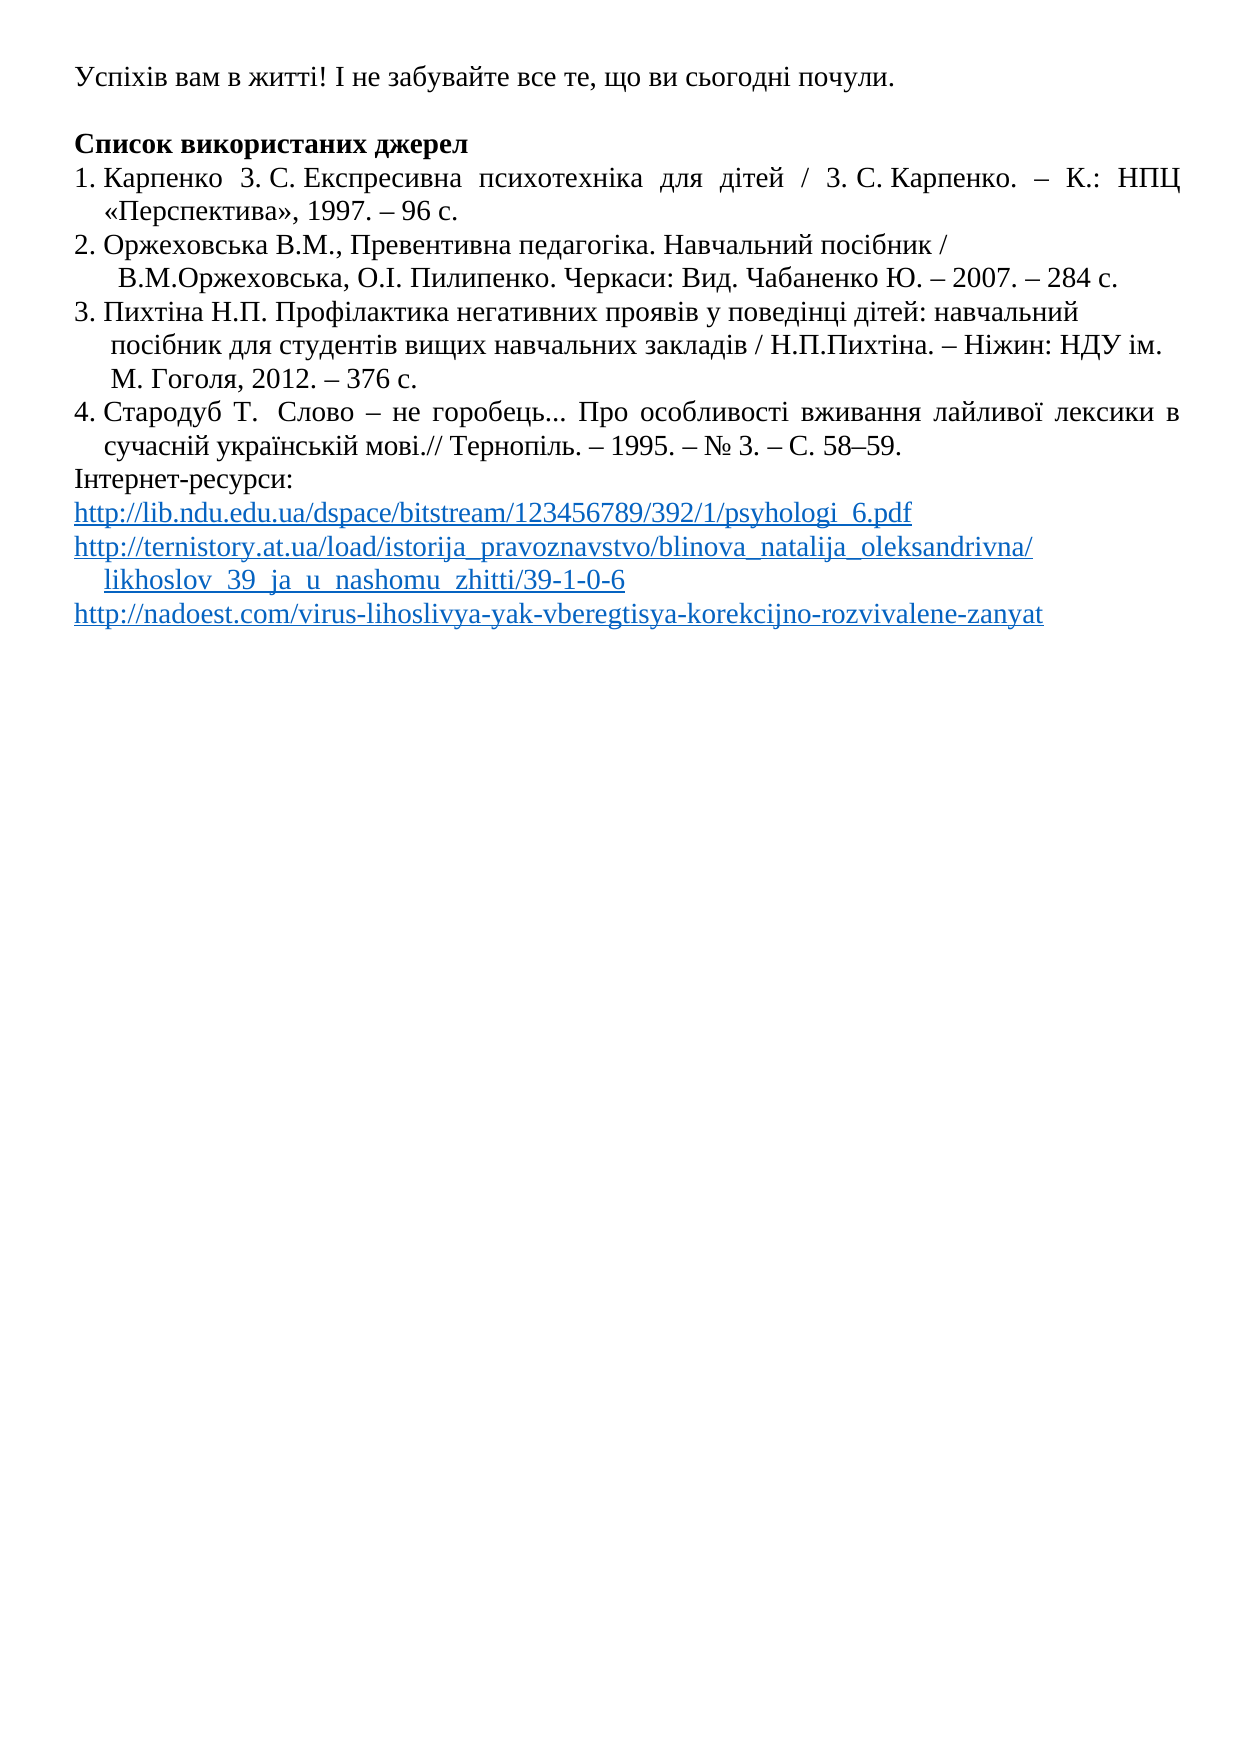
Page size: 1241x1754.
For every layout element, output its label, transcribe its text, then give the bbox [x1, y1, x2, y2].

text http://nadoest.com/virus-lihoslivya-yak-vberegtisya-korekcijno-rozvivalene-zanyat [74, 596, 1181, 629]
text 1. Карпенко 3. С. Експресивна психотехніка для дітей / 3. С. Карпенко. – К.: НПЦ «Перспектива», 1997. – 96 с. [74, 160, 1181, 227]
text посібник для студентів вищих навчальних закладів / Н.П.Пихтіна. – Ніжин: НДУ ім. [74, 327, 1181, 361]
text http://ternistory.at.ua/load/istorija_pravoznavstvo/blinova_natalija_oleksandrivna/likhoslov_39_ja_u_nashomu_zhitti/39-1-0-6 [74, 529, 1181, 596]
text 3. Пихтіна Н.П. Профілактика негативних проявів у поведінці дітей: навчальний [74, 294, 1181, 327]
text Успіхів вам в житті! І не забувайте все те, що ви сьогодні почули. [74, 59, 1181, 93]
text В.М.Оржеховська, О.І. Пилипенко. Черкаси: Вид. Чабаненко Ю. – 2007. – 284 с. [74, 260, 1181, 294]
text 2. Оржеховська В.М., Превентивна педагогіка. Навчальний посібник / [74, 227, 1181, 260]
text М. Гоголя, 2012. – 376 с. [74, 361, 1181, 394]
text http://lib.ndu.edu.ua/dspace/bitstream/123456789/392/1/psyhologi_6.pdf [74, 495, 1181, 529]
text Інтернет-ресурси: [74, 462, 1181, 495]
text 4. Стародуб Т. Слово – не горобець... Про особливості вживання лайливої лексики в сучасній українській мові.// Тернопіль. – 1995. – № 3. – С. 58–59. [74, 394, 1181, 462]
subtitle Список використаних джерел [74, 126, 1181, 160]
